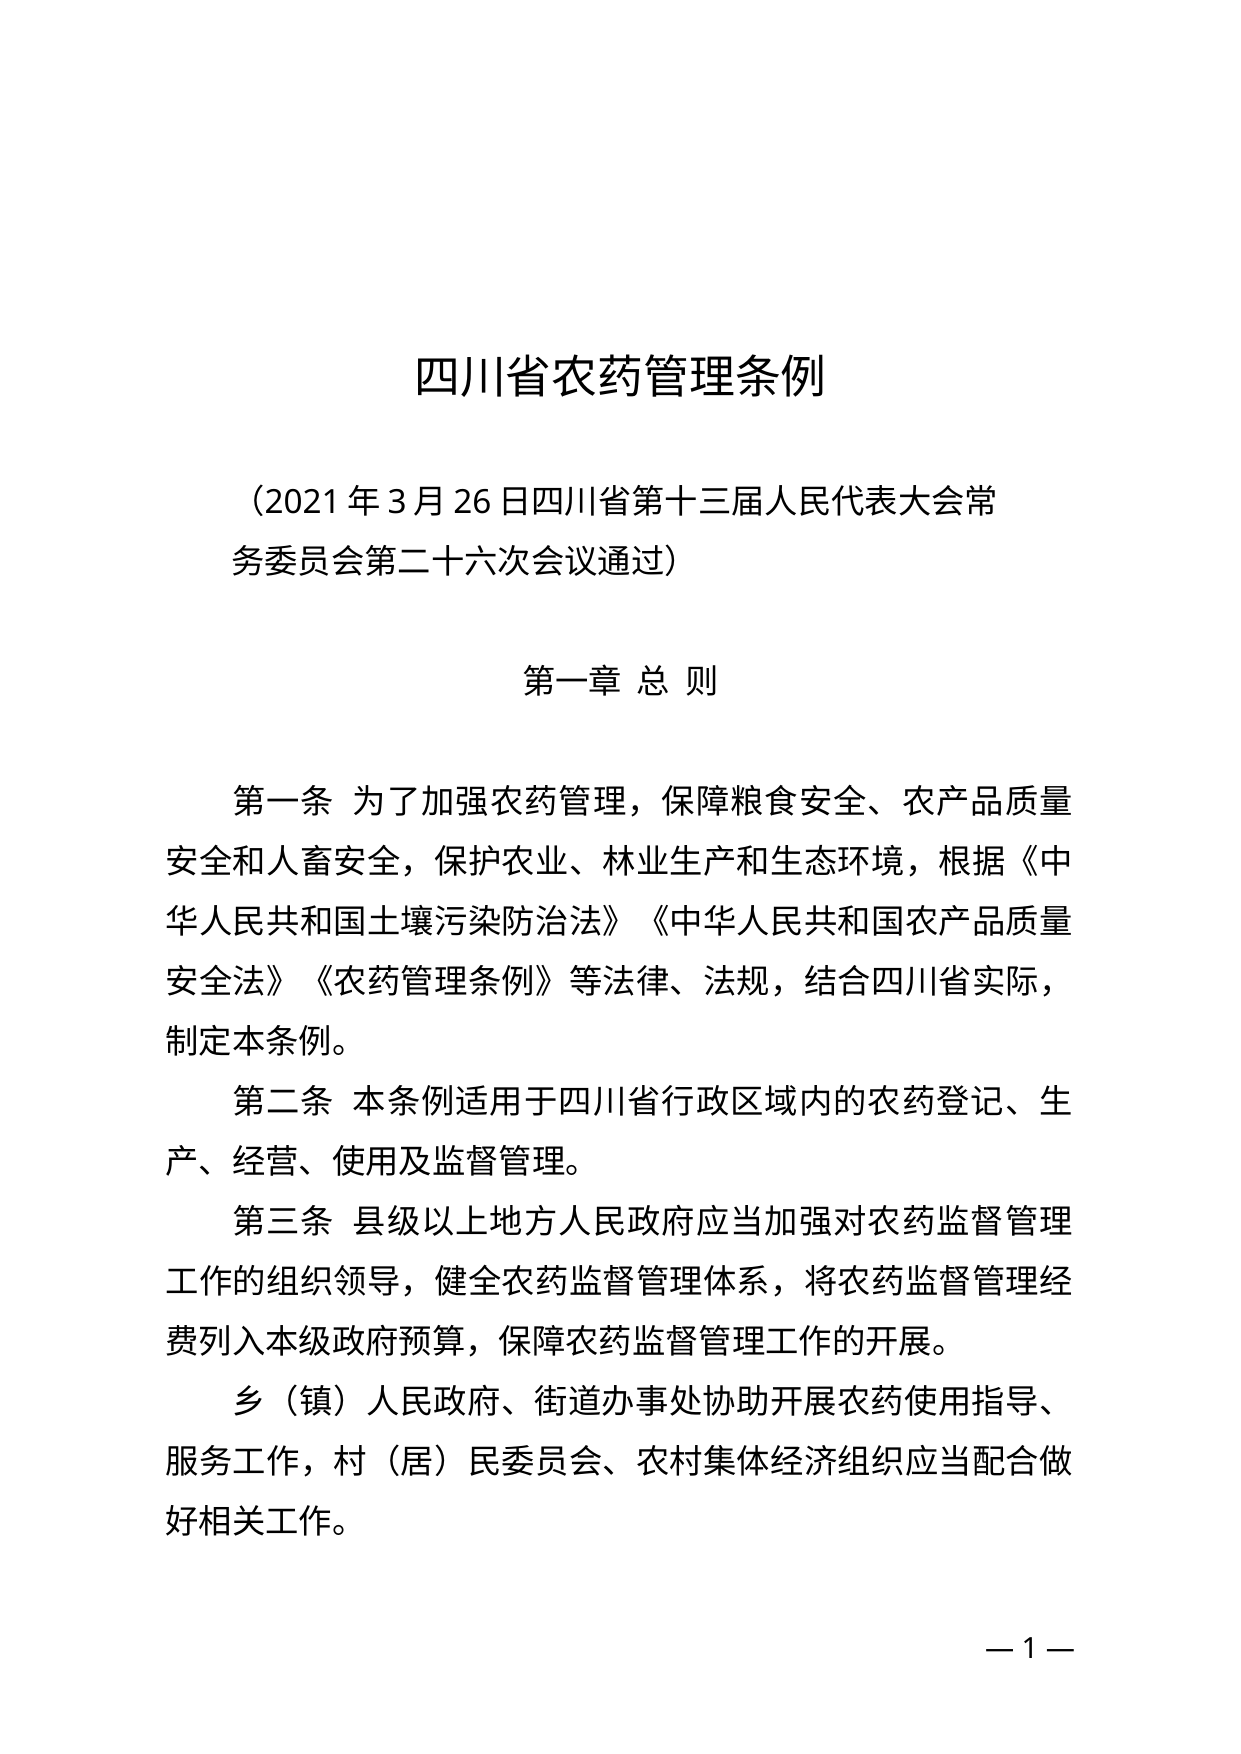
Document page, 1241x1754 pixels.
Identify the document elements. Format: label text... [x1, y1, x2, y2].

text 乡（镇）人民政府、街道办事处协助开展农药使用指导、服务工作，村（居）民委员会、农村集体经济组织应当配合做好相关工作。 [165, 1366, 1075, 1546]
text （2021年3月26日四川省第十三届人民代表大会常务委员会第二十六次会议通过） [231, 466, 1009, 586]
text 第一章 总 则 [165, 646, 1075, 706]
text 第二条 本条例适用于四川省行政区域内的农药登记、生产、经营、使用及监督管理。 [165, 1066, 1075, 1186]
text 四川省农药管理条例 [165, 346, 1075, 406]
text 第三条 县级以上地方人民政府应当加强对农药监督管理工作的组织领导，健全农药监督管理体系，将农药监督管理经费列入本级政府预算，保障农药监督管理工作的开展。 [165, 1186, 1075, 1366]
text 第一条 为了加强农药管理，保障粮食安全、农产品质量安全和人畜安全，保护农业、林业生产和生态环境，根据《中华人民共和国土壤污染防治法》《中华人民共和国农产品质量安全法》《农药管理条例》等法律、法规，结合四川省实际，制定本条例。 [165, 766, 1075, 1066]
